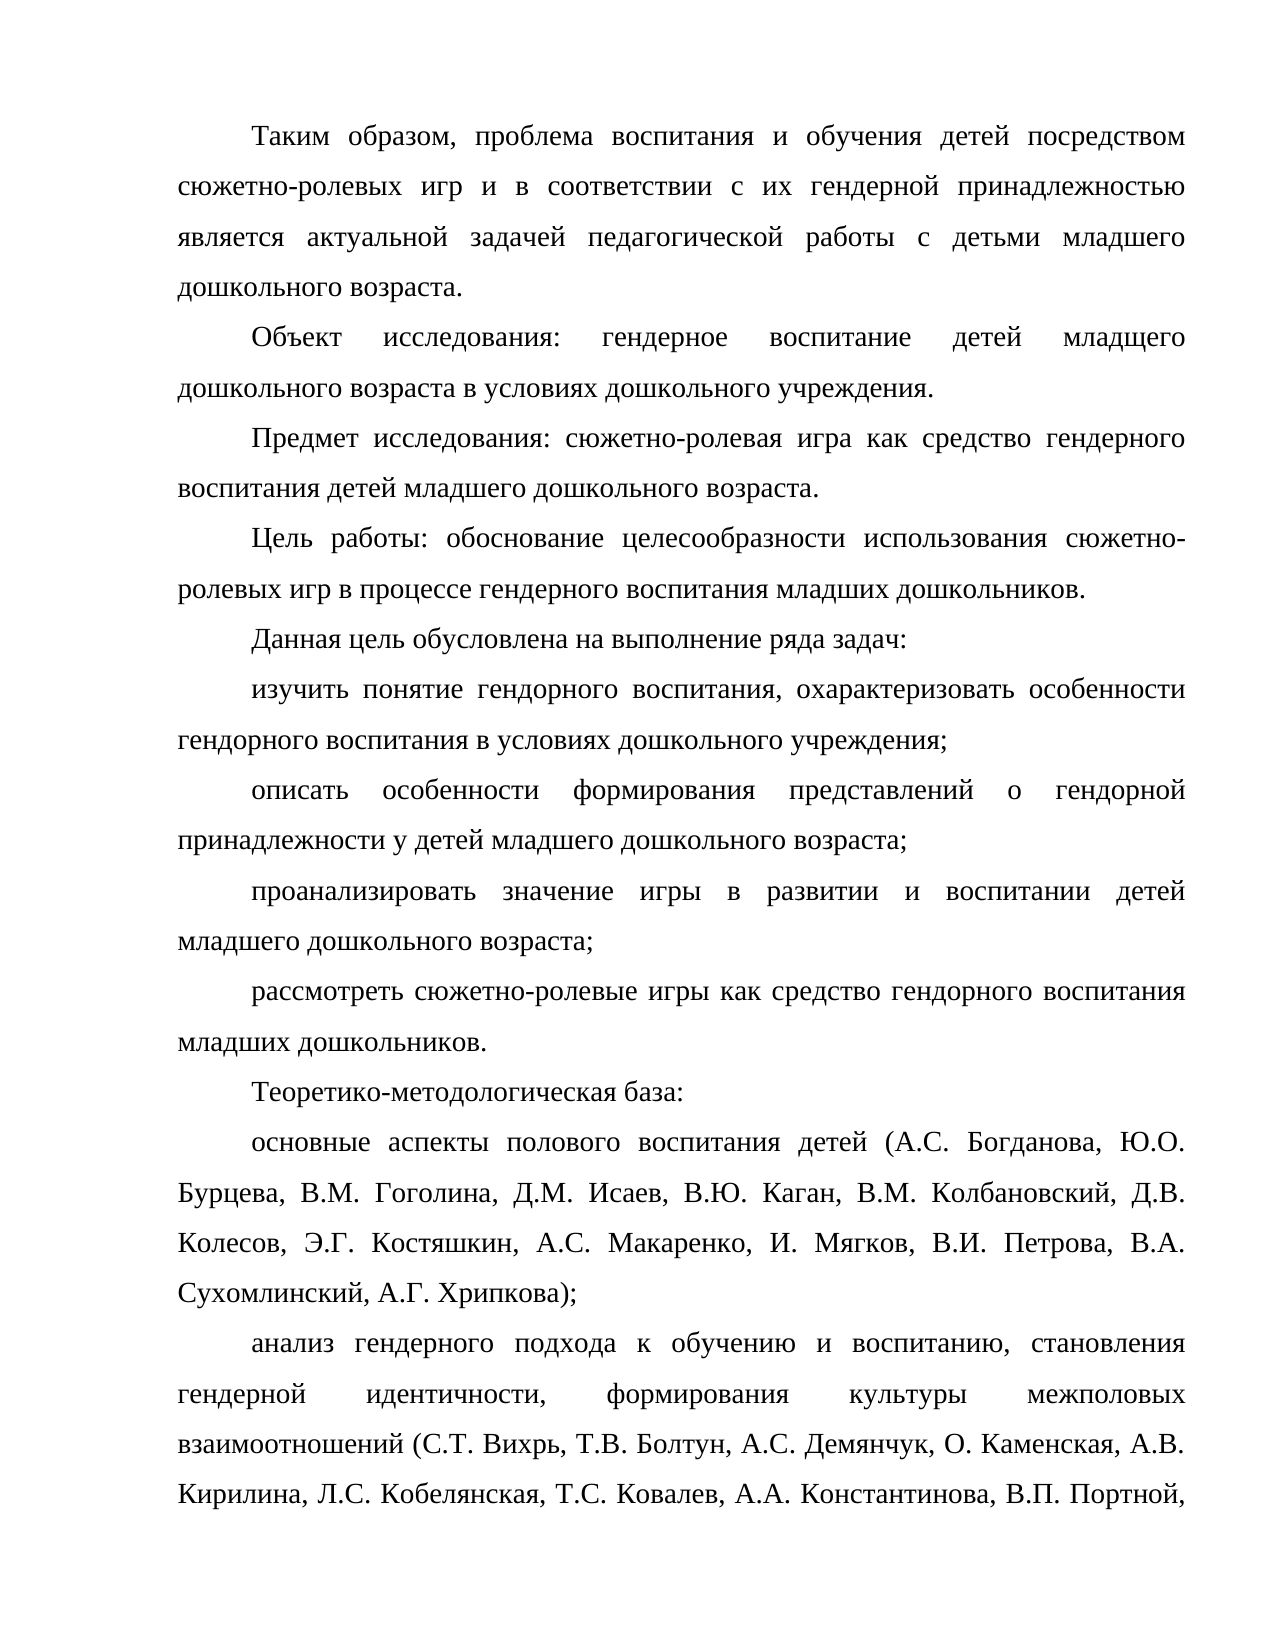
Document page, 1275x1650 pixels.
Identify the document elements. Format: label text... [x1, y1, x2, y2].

text Теоретико-методологическая база: [177, 1074, 1186, 1108]
text изучить понятие гендорного воспитания, охарактеризовать особенности гендорного воспитания в условиях дошкольного учреждения; [177, 672, 1186, 755]
text Данная цель обусловлена на выполнение ряда задач: [177, 621, 1186, 655]
text Таким образом, проблема воспитания и обучения детей посредством сюжетно-ролевых игр и в соответствии с их гендерной принадлежностью является актуальной задачей педагогической работы с детьми младшего дошкольного возраста. [177, 118, 1186, 303]
text проанализировать значение игры в развитии и воспитании детей младшего дошкольного возраста; [177, 873, 1186, 957]
text основные аспекты полового воспитания детей (А.С. Богданова, Ю.О. Бурцева, В.М. Гоголина, Д.М. Исаев, В.Ю. Каган, В.М. Колбановский, Д.В. Колесов, Э.Г. Костяшкин, А.С. Макаренко, И. Мягков, В.И. Петрова, В.А. Сухомлинский, А.Г. Хрипкова); [177, 1124, 1186, 1309]
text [177, 1326, 1186, 1510]
text Предмет исследования: сюжетно-ролевая игра как средство гендерного воспитания детей младшего дошкольного возраста. [177, 420, 1186, 504]
text Цель работы: обоснование целесообразности использования сюжетно-ролевых игр в процессе гендерного воспитания младших дошкольников. [177, 521, 1186, 604]
text Объект исследования: гендерное воспитание детей младщего дошкольного возраста в условиях дошкольного учреждения. [177, 319, 1186, 403]
text рассмотреть сюжетно-ролевые игры как средство гендорного воспитания младших дошкольников. [177, 973, 1186, 1057]
text описать особенности формирования представлений о гендорной принадлежности у детей младшего дошкольного возраста; [177, 772, 1186, 856]
